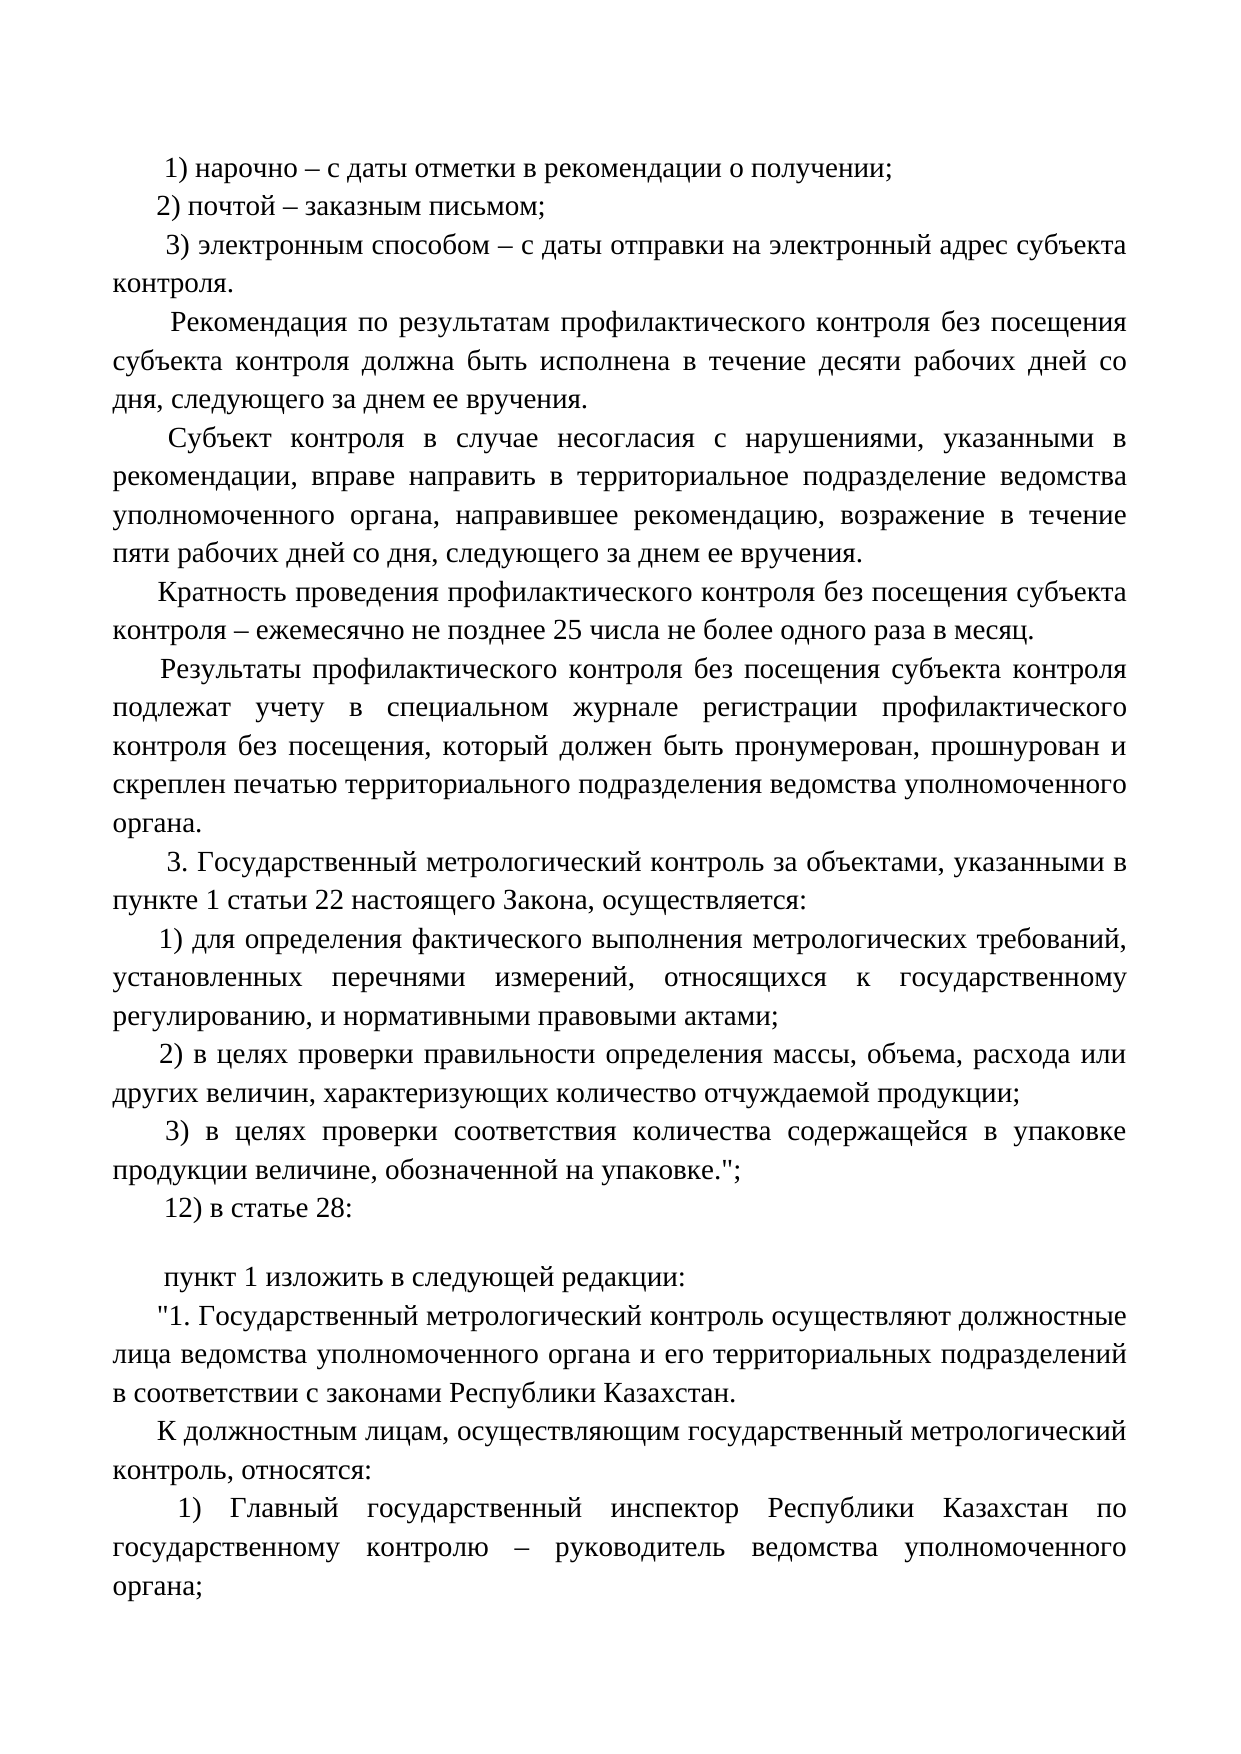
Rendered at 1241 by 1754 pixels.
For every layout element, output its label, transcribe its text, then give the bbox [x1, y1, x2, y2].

text 3) в целях проверки соответствия количества содержащейся в упаковке продукции величине, обозначенной на упаковке."; [112, 1113, 1128, 1186]
text Субъект контроля в случае несогласия с нарушениями, указанными в рекомендации, вправе направить в территориальное подразделение ведомства уполномоченного органа, направившее рекомендацию, возражение в течение пяти рабочих дней со дня, следующего за днем ее вручения. [112, 420, 1128, 569]
text 1) нарочно – с даты отметки в рекомендации о получении; [112, 150, 1128, 183]
text 3. Государственный метрологический контроль за объектами, указанными в пункте 1 статьи 22 настоящего Закона, осуществляется: [112, 844, 1128, 916]
text 3) электронным способом – с даты отправки на электронный адрес субъекта контроля. [112, 227, 1128, 299]
text пункт 1 изложить в следующей редакции: [112, 1259, 1128, 1293]
text "1. Государственный метрологический контроль осуществляют должностные лица ведомства уполномоченного органа и его территориальных подразделений в соответствии с законами Республики Казахстан. [112, 1298, 1128, 1408]
text 1) Главный государственный инспектор Республики Казахстан по государственному контролю – руководитель ведомства уполномоченного органа; [112, 1491, 1128, 1601]
text К должностным лицам, осуществляющим государственный метрологический контроль, относятся: [112, 1413, 1128, 1486]
text 2) почтой – заказным письмом; [112, 188, 1128, 222]
text 12) в статье 28: [112, 1191, 1128, 1224]
text 2) в целях проверки правильности определения массы, объема, расхода или других величин, характеризующих количество отчуждаемой продукции; [112, 1036, 1128, 1108]
text 1) для определения фактического выполнения метрологических требований, установленных перечнями измерений, относящихся к государственному регулированию, и нормативными правовыми актами; [112, 921, 1128, 1031]
text Рекомендация по результатам профилактического контроля без посещения субъекта контроля должна быть исполнена в течение десяти рабочих дней со дня, следующего за днем ее вручения. [112, 304, 1128, 415]
text Кратность проведения профилактического контроля без посещения субъекта контроля – ежемесячно не позднее 25 числа не более одного раза в месяц. [112, 574, 1128, 646]
text Результаты профилактического контроля без посещения субъекта контроля подлежат учету в специальном журнале регистрации профилактического контроля без посещения, который должен быть пронумерован, прошнурован и скреплен печатью территориального подразделения ведомства уполномоченного органа. [112, 651, 1128, 839]
